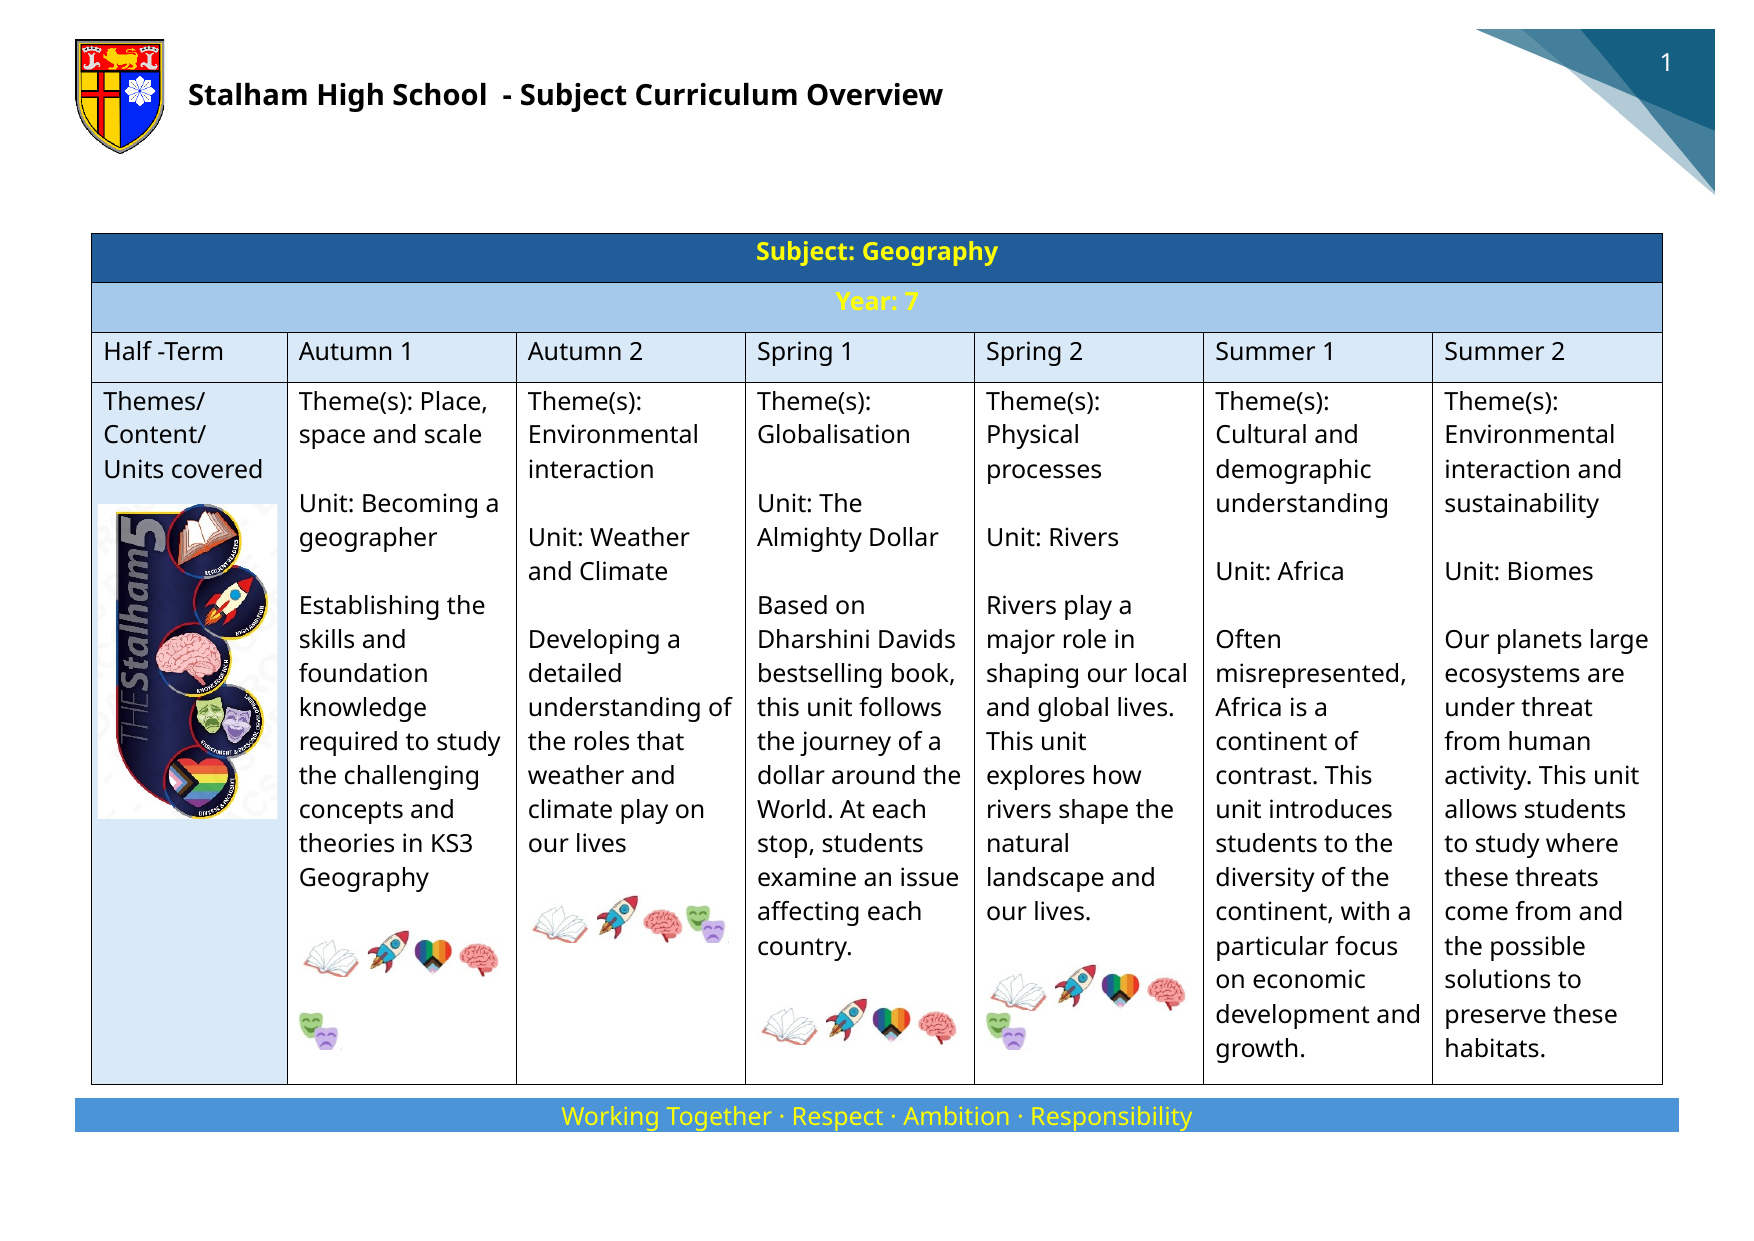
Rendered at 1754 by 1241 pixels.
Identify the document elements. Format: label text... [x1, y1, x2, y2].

picture [298, 1010, 342, 1050]
table_cell Year: 7 [92, 283, 1662, 332]
picture [1476, 29, 1715, 195]
picture [75, 39, 165, 154]
table_cell Themes/ Content/ Units covered [92, 383, 287, 1084]
table_cell Summer 2 [1433, 333, 1662, 382]
picture [97, 504, 278, 819]
picture [527, 894, 729, 943]
picture [298, 928, 502, 977]
table_cell Summer 1 [1204, 333, 1432, 382]
table_cell Spring 1 [746, 333, 974, 382]
picture [985, 962, 1189, 1050]
table_cell Spring 2 [975, 333, 1203, 382]
table_cell Half -Term [92, 333, 287, 382]
table_header Subject: [92, 234, 1662, 282]
table_cell Autumn 1 [288, 333, 516, 382]
table_cell Autumn 2 [517, 333, 745, 382]
picture [756, 996, 960, 1045]
